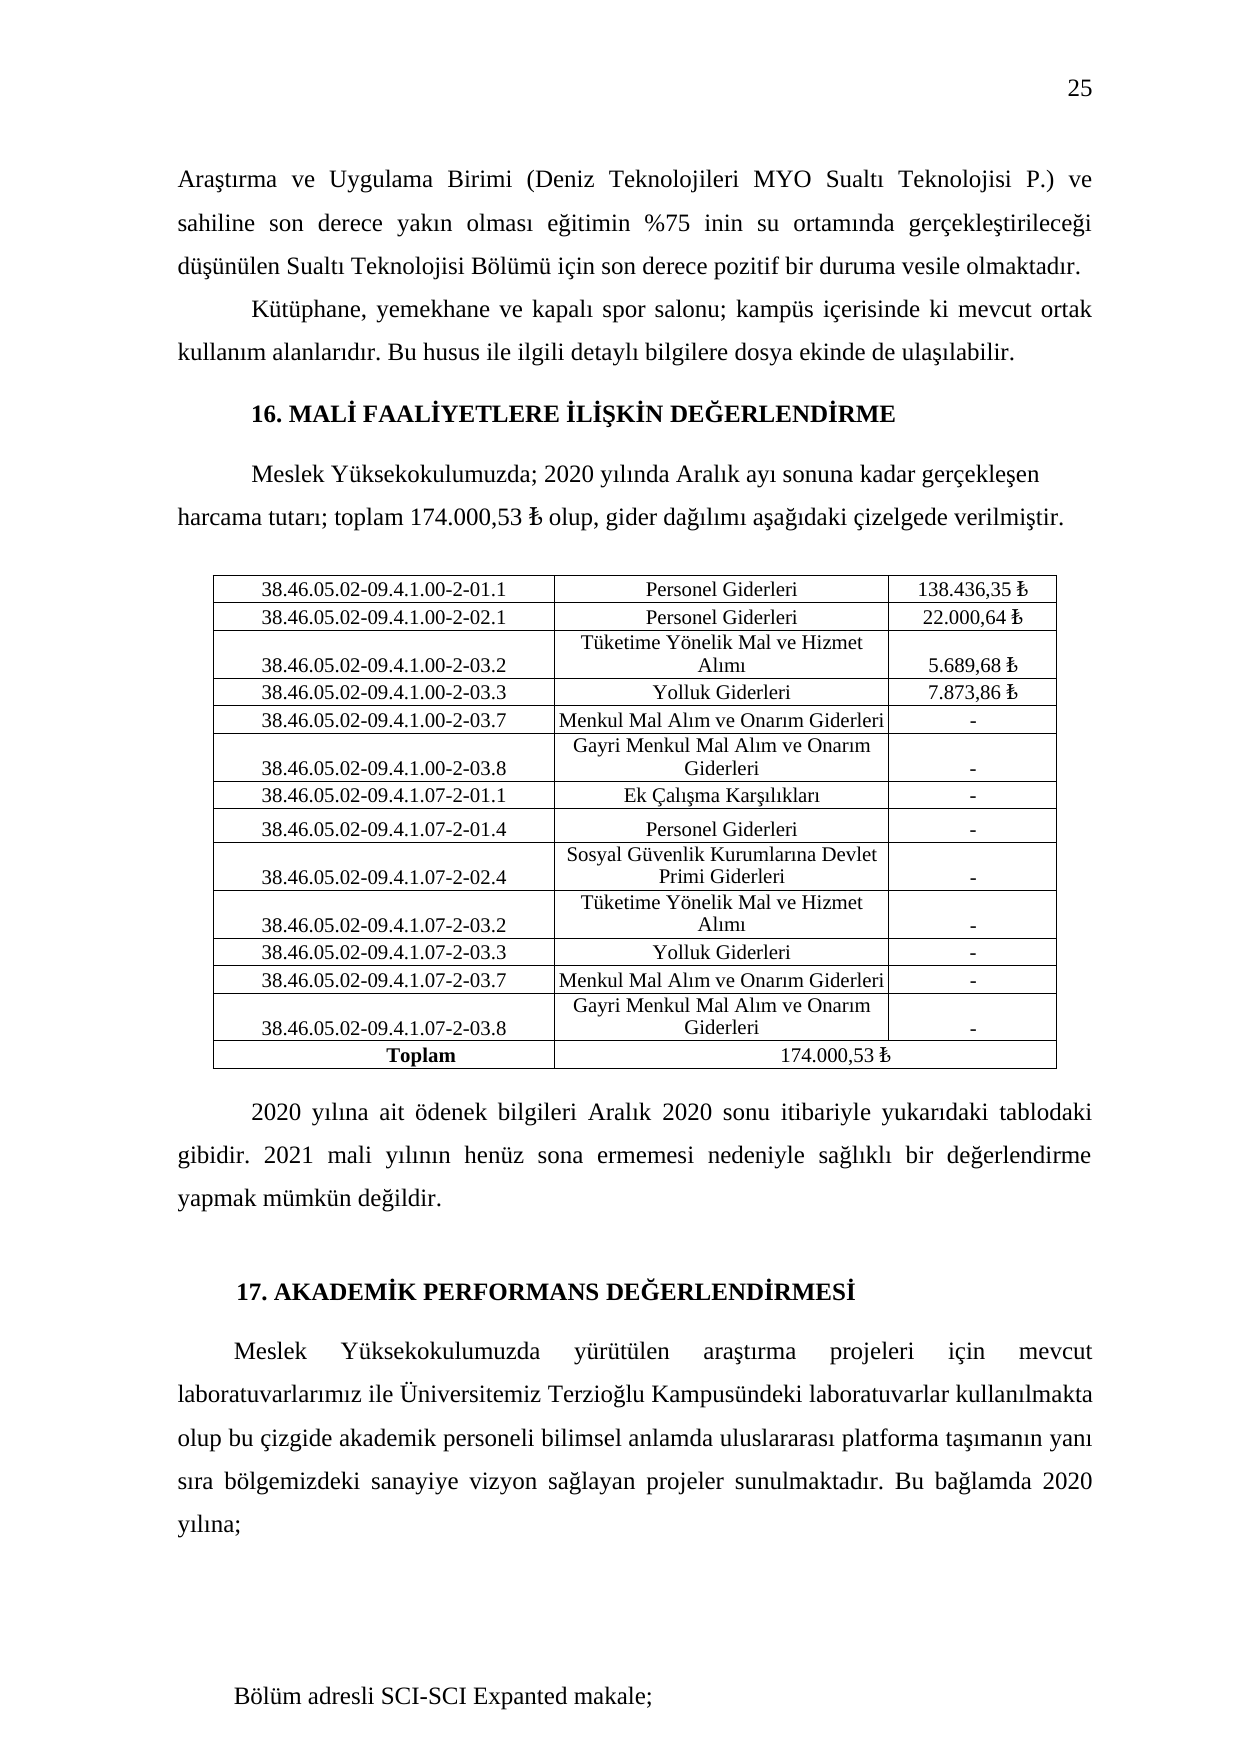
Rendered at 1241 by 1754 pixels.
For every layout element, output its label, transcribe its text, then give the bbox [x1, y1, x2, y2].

table_cell Sosyal Güvenlik Kurumlarına Devlet Primi Giderleri [555, 843, 888, 889]
table_cell 38.46.05.02-09.4.1.00-2-03.8 [214, 734, 554, 781]
text Bölüm adresli SCI-SCI Expanted makale; [177, 1681, 1093, 1710]
table_cell Personel Giderleri [555, 809, 888, 842]
table_cell Yolluk Giderleri [555, 939, 888, 965]
table_cell - [889, 734, 1056, 781]
table_cell Toplam [214, 1041, 554, 1068]
table_cell Ek Çalışma Karşılıkları [555, 782, 888, 808]
table_header Personel Giderleri [555, 576, 888, 602]
table_cell Gayri Menkul Mal Alım ve Onarım Giderleri [555, 994, 888, 1040]
table_cell Gayri Menkul Mal Alım ve Onarım Giderleri [555, 734, 888, 781]
table_cell 7.873,86 ₺ [889, 679, 1056, 705]
table_cell - [889, 809, 1056, 842]
table_cell Personel Giderleri [555, 603, 888, 630]
table_cell 38.46.05.02-09.4.1.00-2-03.2 [214, 631, 554, 678]
table_cell - [889, 891, 1056, 937]
subtitle AKADEMİK PERFORMANS DEĞERLENDİRMESİ [236, 1277, 1205, 1305]
text 2020 yılına ait ödenek bilgileri Aralık 2020 sonu itibariyle yukarıdaki tablodaki gibidir. 2021 mali yılının henüz sona ermemesi nedeniyle sağlıklı bir değerlendirme yapmak mümkün değildir. [177, 1097, 1093, 1212]
table_cell 174.000,53 ₺ [555, 1041, 1056, 1068]
table_cell 38.46.05.02-09.4.1.00-2-03.7 [214, 706, 554, 733]
table_cell 38.46.05.02-09.4.1.07-2-03.3 [214, 939, 554, 965]
table_cell 38.46.05.02-09.4.1.07-2-03.8 [214, 994, 554, 1040]
table_header 138.436,35 ₺ [889, 576, 1056, 602]
table_cell Tüketime Yönelik Mal ve Hizmet Alımı [555, 631, 888, 678]
table_cell Menkul Mal Alım ve Onarım Giderleri [555, 706, 888, 733]
table_cell 38.46.05.02-09.4.1.07-2-03.2 [214, 891, 554, 937]
table_header 38.46.05.02-09.4.1.00-2-01.1 [214, 576, 554, 602]
table_cell - [889, 939, 1056, 965]
table_cell 38.46.05.02-09.4.1.00-2-03.3 [214, 679, 554, 705]
table_cell Tüketime Yönelik Mal ve Hizmet Alımı [555, 891, 888, 937]
table_cell 22.000,64 ₺ [889, 603, 1056, 630]
text Kütüphane, yemekhane ve kapalı spor salonu; kampüs içerisinde ki mevcut ortak kullanım alanlarıdır. Bu husus ile ilgili detaylı bilgilere dosya ekinde de ulaşılabilir. [177, 294, 1093, 366]
table_cell - [889, 843, 1056, 889]
table_cell Menkul Mal Alım ve Onarım Giderleri [555, 966, 888, 992]
table_cell - [889, 994, 1056, 1040]
table_cell 38.46.05.02-09.4.1.07-2-01.1 [214, 782, 554, 808]
subtitle MALİ FAALİYETLERE İLİŞKİN DEĞERLENDİRME [251, 399, 1205, 428]
table_cell - [889, 782, 1056, 808]
text Meslek Yüksekokulumuzda yürütülen araştırma projeleri için mevcut laboratuvarlarımız ile Üniversitemiz Terzioğlu Kampusündeki laboratuvarlar kullanılmakta olup bu çizgide akademik personeli bilimsel anlamda uluslararası platforma taşımanın yanı sıra bölgemizdeki sanayiye vizyon sağlayan projeler sunulmaktadır. Bu bağlamda 2020 yılına; [177, 1336, 1093, 1538]
table_cell 38.46.05.02-09.4.1.07-2-01.4 [214, 809, 554, 842]
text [177, 164, 1093, 279]
table_cell 38.46.05.02-09.4.1.07-2-02.4 [214, 843, 554, 889]
table_cell - [889, 706, 1056, 733]
table_cell 38.46.05.02-09.4.1.07-2-03.7 [214, 966, 554, 992]
table_cell - [889, 966, 1056, 992]
text Meslek Yüksekokulumuzda; 2020 yılında Aralık ayı sonuna kadar gerçekleşen harcama tutarı; toplam 174.000,53 ₺ olup, gider dağılımı aşağıdaki çizelgede verilmiştir. [177, 459, 1094, 531]
table_cell 5.689,68 ₺ [889, 631, 1056, 678]
table_cell 38.46.05.02-09.4.1.00-2-02.1 [214, 603, 554, 630]
table_cell Yolluk Giderleri [555, 679, 888, 705]
